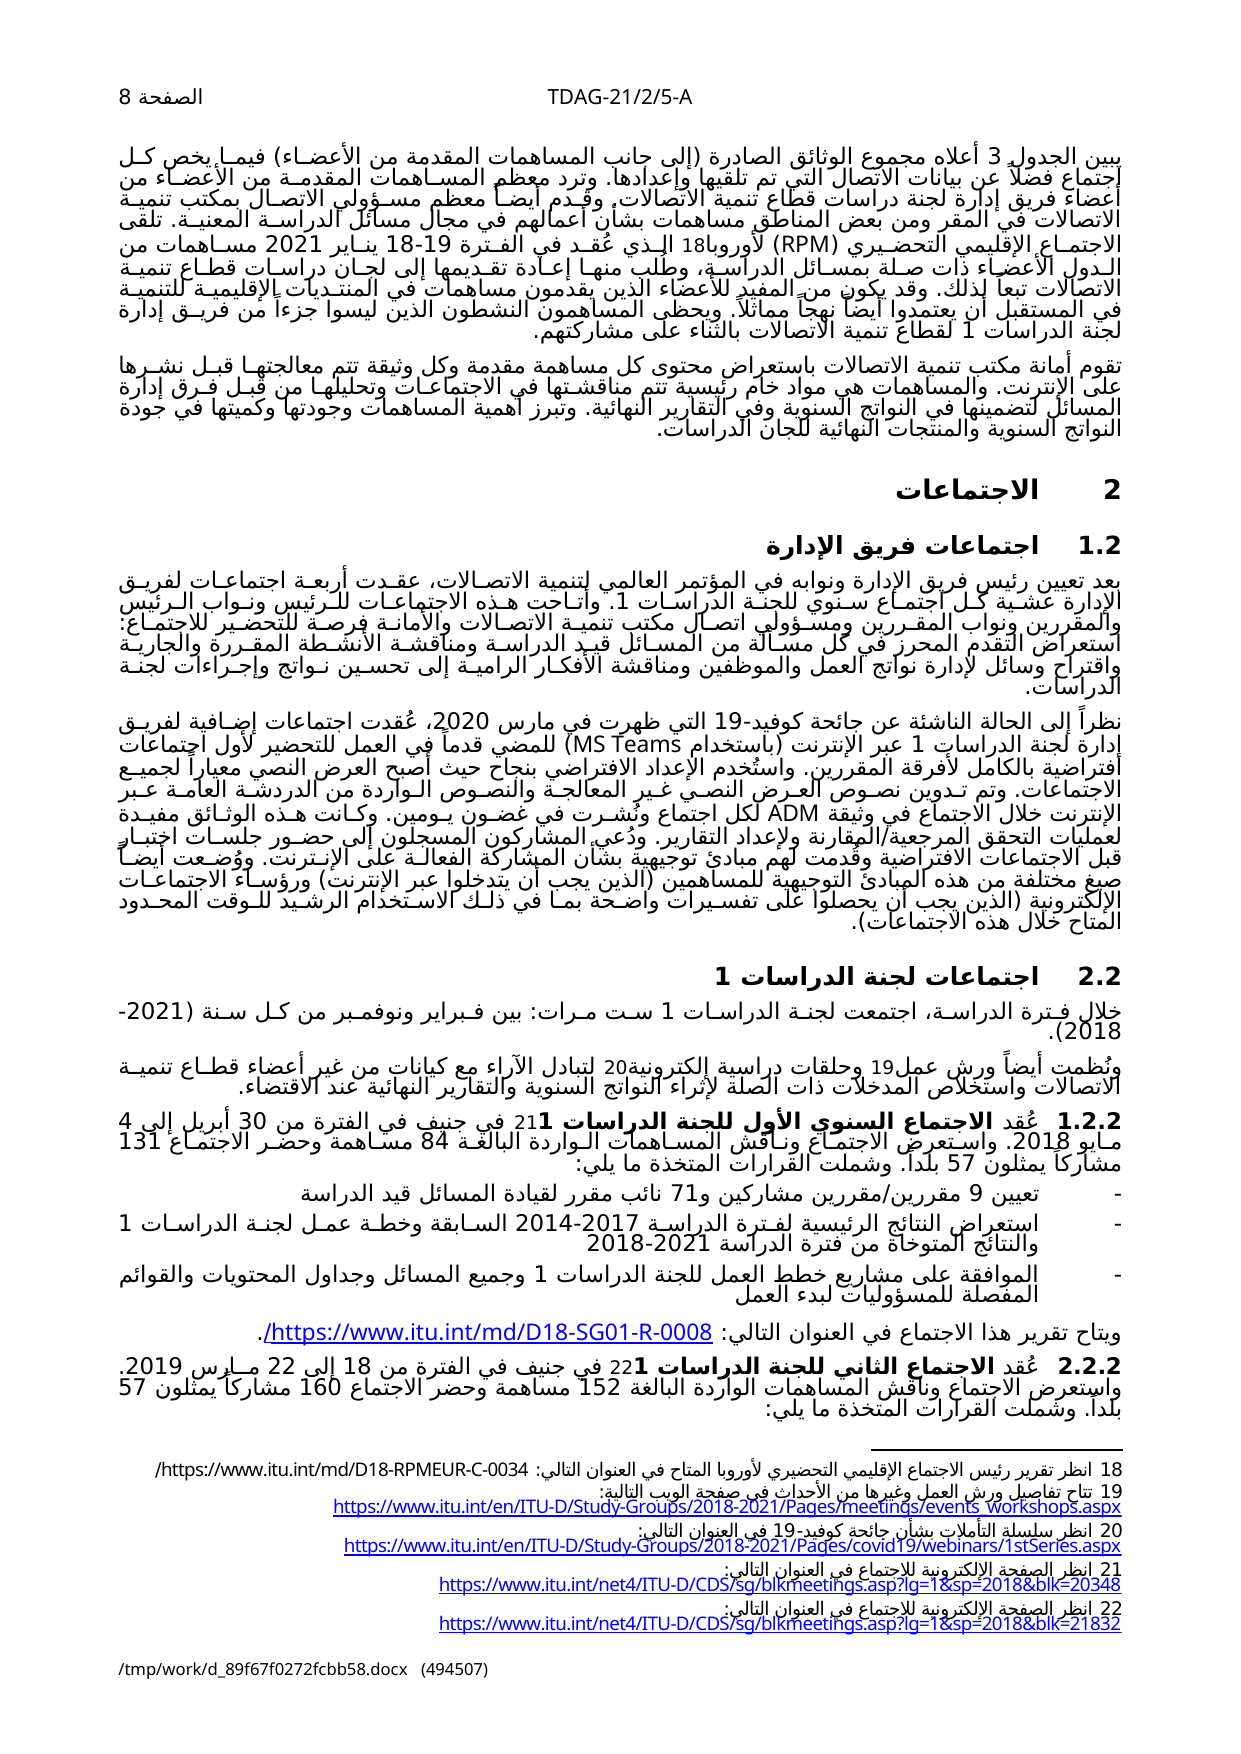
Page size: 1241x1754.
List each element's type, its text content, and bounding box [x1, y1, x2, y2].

text بعد تعيين رئيس فريق الإدارة ونوابه في المؤتمر العالمي لتنمية الاتصالات، عقدت أربعة اجتماعات لفريق الإدارة عشية كل اجتماع سنوي للجنة الدراسات 1. وأتاحت هذه الاجتماعات للرئيس ونواب الرئيس والمقررين ونواب المقررين ومسؤولي اتصال مكتب تنمية الاتصالات والأمانة فرصة للتحضير للاجتماع: استعراض التقدم المحرز في كل مسألة من المسائل قيد الدراسة ومناقشة الأنشطة المقررة والجارية واقتراح وسائل لإدارة نواتج العمل والموظفين ومناقشة الأفكار الرامية إلى تحسين نواتج وإجراءات لجنة الدراسات. [118, 572, 1122, 700]
text 2.2.2 عُقد الاجتماع الثاني للجنة الدراسات 1 في جنيف في الفترة من 18 إلى 22 مارس 2019. واستعرض الاجتماع وناقش المساهمات الواردة البالغة 152 مساهمة وحضر الاجتماع 160 مشاركاً يمثلون 57 بلداً. وشملت القرارات المتخذة ما يلي: [118, 1358, 1122, 1422]
text نظراً إلى الحالة الناشئة عن جائحة كوفيد-19 التي ظهرت في مارس 2020، عُقدت اجتماعات إضافية لفريق إدارة لجنة الدراسات 1 عبر الإنترنت (باستخدام MS Teams) للمضي قدماً في العمل للتحضير لأول اجتماعات افتراضية بالكامل لأفرقة المقررين. واستُخدم الإعداد الافتراضي بنجاح حيث أصبح العرض النصي معياراً لجميع الاجتماعات. وتم تدوين نصوص العرض النصي غير المعالجة والنصوص الواردة من الدردشة العامة عبر الإنترنت خلال الاجتماع في وثيقة ADM لكل اجتماع ونُشرت في غضون يومين. وكانت هذه الوثائق مفيدة لعمليات التحقق المرجعية/المقارنة ولإعداد التقارير. ودُعي المشاركون المسجلون إلى حضور جلسات اختبار قبل الاجتماعات الافتراضية وقُدمت لهم مبادئ توجيهية بشأن المشاركة الفعالة على الإنترنت. ووُضعت أيضاً صيغ مختلفة من هذه المبادئ التوجيهية للمساهمين (الذين يجب أن يتدخلوا عبر الإنترنت) ورؤساء الاجتماعات الإلكترونية (الذين يجب أن يحصلوا على تفسيرات واضحة بما في ذلك الاستخدام الرشيد للوقت المحدود المتاح خلال هذه الاجتماعات). [118, 712, 1122, 935]
text ونُظمت أيضاً ورش عمل وحلقات دراسية إلكترونية لتبادل الآراء مع كيانات من غير أعضاء قطاع تنمية الاتصالات واستخلاص المدخلات ذات الصلة لإثراء النواتج السنوية والتقارير النهائية عند الاقتضاء. [118, 1057, 1122, 1100]
text يبين الجدول 3 أعلاه مجموع الوثائق الصادرة (إلى جانب المساهمات المقدمة من الأعضاء) فيما يخص كل اجتماع فضلاً عن بيانات الاتصال التي تم تلقيها وإعدادها. وترد معظم المساهمات المقدمة من الأعضاء من أعضاء فريق إدارة لجنة دراسات قطاع تنمية الاتصالات. وقدم أيضاً معظم مسؤولي الاتصال بمكتب تنمية الاتصالات في المقر ومن بعض المناطق مساهمات بشأن أعمالهم في مجال مسائل الدراسة المعنية. تلقى الاجتماع الإقليمي التحضيري (RPM) لأوروبا الذي عُقد في الفترة 19-18 يناير 2021 مساهمات من الدول الأعضاء ذات صلة بمسائل الدراسة، وطُلب منها إعادة تقديمها إلى لجان دراسات قطاع تنمية الاتصالات تبعاً لذلك. وقد يكون من المفيد للأعضاء الذين يقدمون مساهمات في المنتديات الإقليمية للتنمية في المستقبل أن يعتمدوا أيضاً نهجاً مماثلاً. ويحظى المساهمون النشطون الذين ليسوا جزءاً من فريق إدارة لجنة الدراسات 1 لقطاع تنمية الاتصالات بالثناء على مشاركتهم. [118, 148, 1122, 344]
text - استعراض النتائج الرئيسية لفترة الدراسة 2017-2014 السابقة وخطة عمل لجنة الدراسات 1 والنتائج المتوخاة من فترة الدراسة 2021-2018 [118, 1214, 1122, 1257]
text خلال فترة الدراسة، اجتمعت لجنة الدراسات 1 ست مرات: بين فبراير ونوفمبر من كل سنة (2021-2018). [118, 1002, 1122, 1045]
text - تعيين 9 مقررين/مقررين مشاركين و71 نائب مقرر لقيادة المسائل قيد الدراسة [729, 1185, 1122, 1206]
text تقوم أمانة مكتب تنمية الاتصالات باستعراض محتوى كل مساهمة مقدمة وكل وثيقة تتم معالجتها قبل نشرها على الإنترنت. والمساهمات هي مواد خام رئيسية تتم مناقشتها في الاجتماعات وتحليلها من قبل فرق إدارة المسائل لتضمينها في النواتج السنوية وفي التقارير النهائية. وتبرز أهمية المساهمات وجودتها وكميتها في جودة النواتج السنوية والمنتجات النهائية للجان الدراسات. [118, 357, 1122, 442]
subtitle 1.2 اجتماعات فريق الإدارة [118, 536, 1122, 559]
text ويتاح تقرير هذا الاجتماع في العنوان التالي: https://www.itu.int/md/D18-SG01-R-0008/. [118, 1320, 1122, 1345]
text 1.2.2 عُقد الاجتماع السنوي الأول للجنة الدراسات 1 في جنيف في الفترة من 30 أبريل إلى 4 مايو 2018. واستعرض الاجتماع وناقش المساهمات الواردة البالغة 84 مساهمة وحضر الاجتماع 131 مشاركاً يمثلون 57 بلداً. وشملت القرارات المتخذة ما يلي: [118, 1112, 1122, 1176]
subtitle 2.2 اجتماعات لجنة الدراسات 1 [118, 966, 1122, 990]
text - تعيين 9 مقررين/مقررين مشاركين و71 نائب مقرر لقيادة المسائل قيد الدراسة [118, 1185, 748, 1206]
text - الموافقة على مشاريع خطط العمل للجنة الدراسات 1 وجميع المسائل وجداول المحتويات والقوائم المفصلة للمسؤوليات لبدء العمل [118, 1265, 1122, 1308]
subtitle 2 الاجتماعات [118, 480, 1122, 505]
